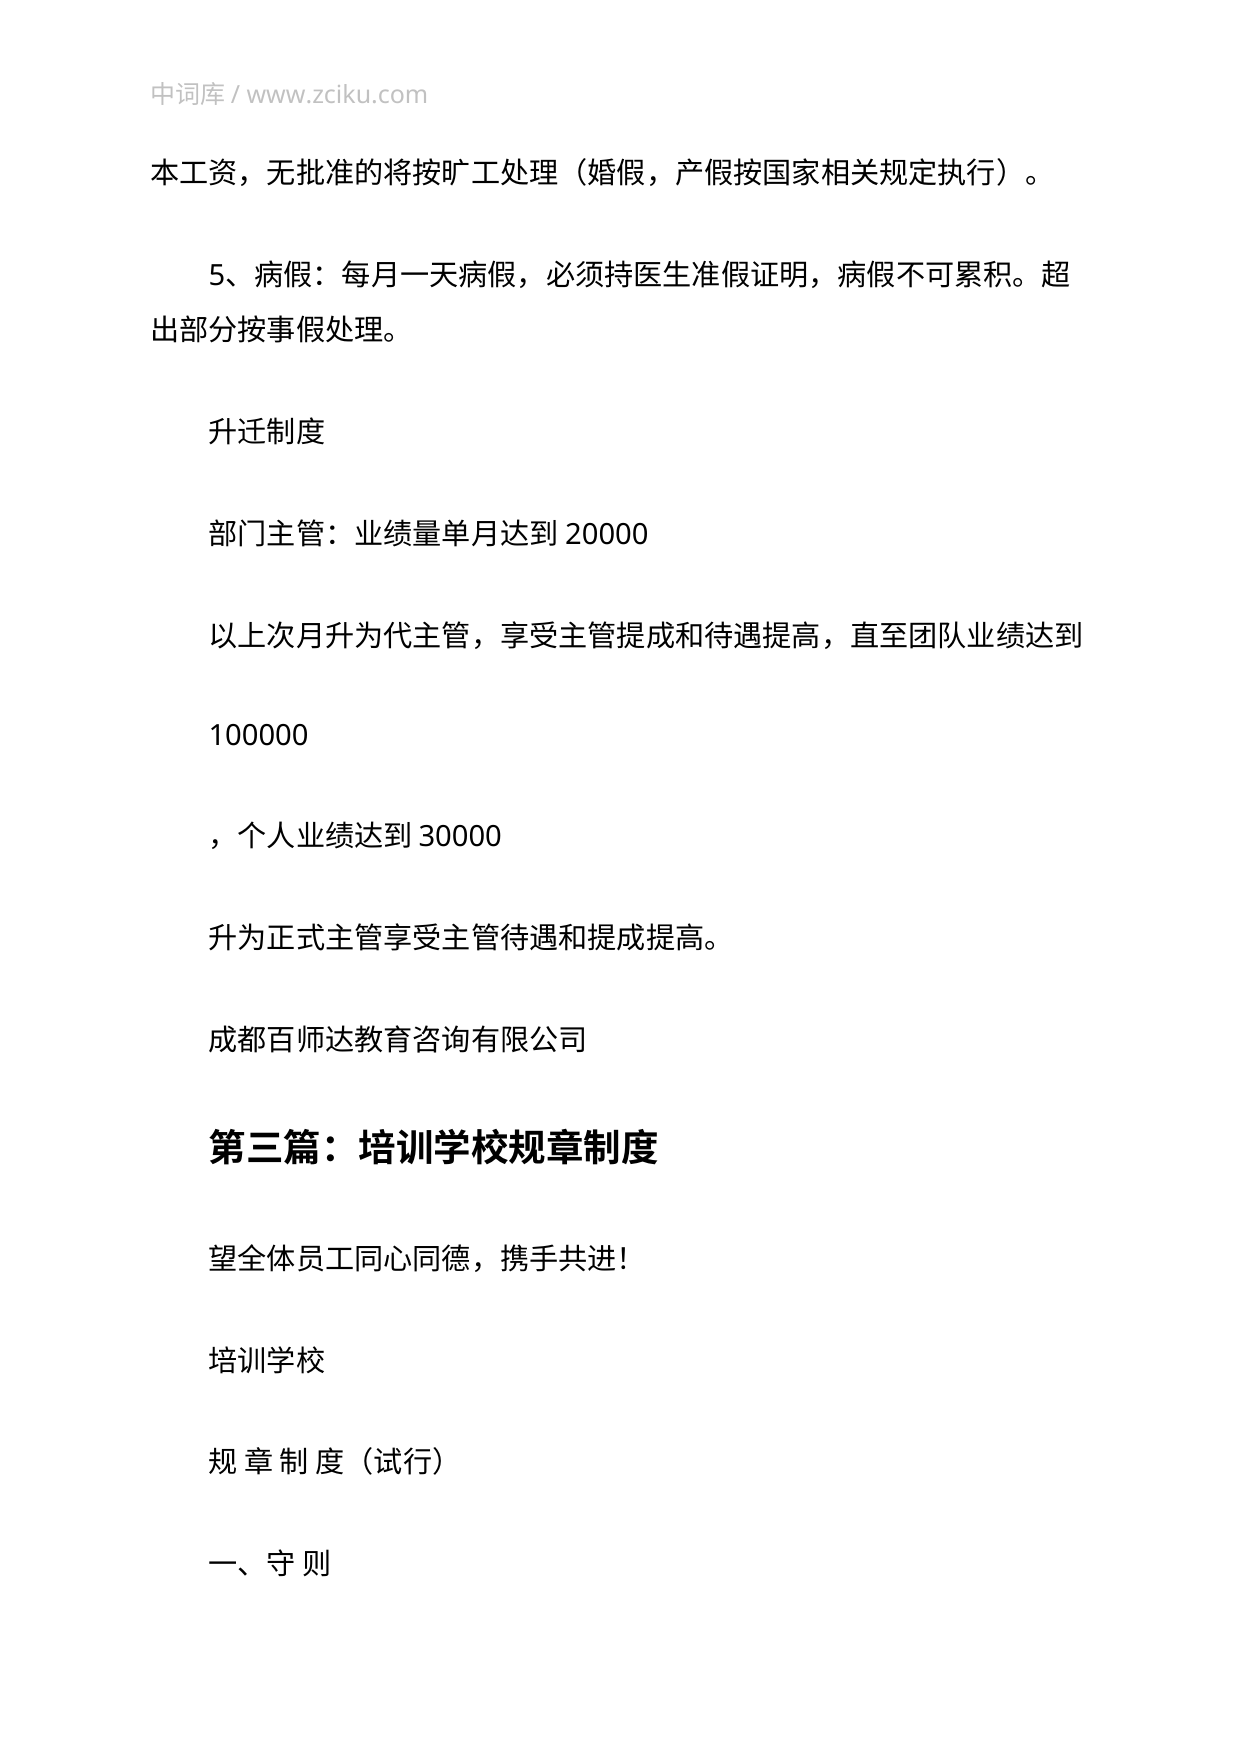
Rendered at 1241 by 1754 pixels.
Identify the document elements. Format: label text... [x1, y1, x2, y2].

text 以上次月升为代主管，享受主管提成和待遇提高，直至团队业绩达到 [150, 612, 1090, 654]
text 一、守 则 [150, 1541, 1090, 1583]
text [150, 150, 1090, 192]
text 第三篇：培训学校规章制度 [150, 1118, 1090, 1172]
text ，个人业绩达到30000 [150, 812, 1090, 855]
text 规 章 制 度（试行） [150, 1439, 1090, 1481]
text 5、病假：每月一天病假，必须持医生准假证明，病假不可累积。超出部分按事假处理。 [150, 252, 1090, 349]
text 升为正式主管享受主管待遇和提成提高。 [150, 914, 1090, 957]
text 部门主管：业绩量单月达到 20000 [150, 510, 1090, 553]
text 100000 [150, 714, 1090, 754]
text 升迁制度 [150, 408, 1090, 451]
text 望全体员工同心同德，携手共进！ [150, 1235, 1090, 1278]
text 成都百师达教育咨询有限公司 [150, 1016, 1090, 1058]
text 培训学校 [150, 1337, 1090, 1379]
